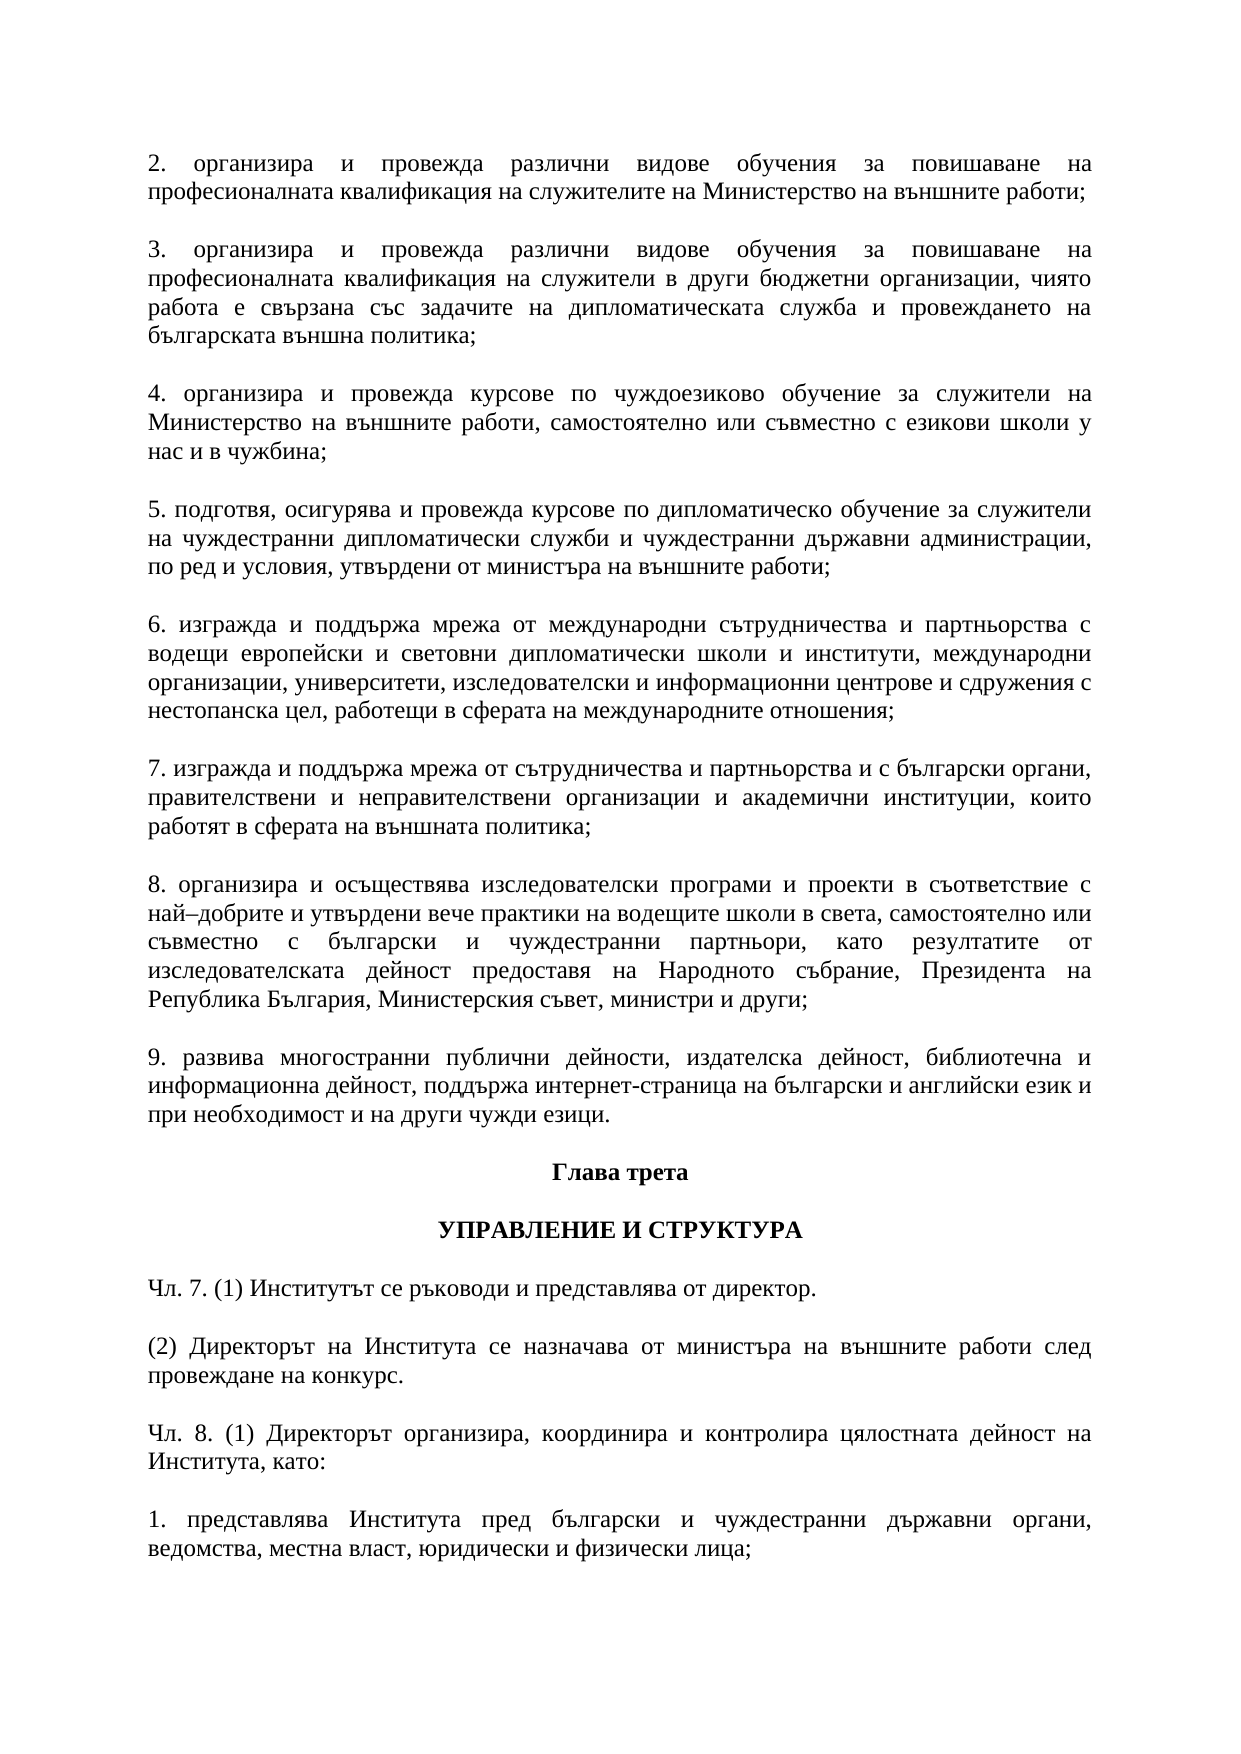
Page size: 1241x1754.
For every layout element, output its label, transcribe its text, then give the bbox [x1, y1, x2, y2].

text УПРАВЛЕНИЕ И СТРУКТУРА [148, 1215, 1093, 1244]
text 2. организира и провежда различни видове обучения за повишаване на професионалната квалификация на служителите на Министерство на външните работи; [148, 148, 1093, 205]
text 9. развива многостранни публични дейности, издателска дейност, библиотечна и информационна дейност, поддържа интернет-страница на български и английски език и при необходимост и на други чужди езици. [148, 1042, 1093, 1128]
text Чл. 7. (1) Институтът се ръководи и представлява от директор. [148, 1273, 1093, 1302]
text 5. подготвя, осигурява и провежда курсове по дипломатическо обучение за служители на чуждестранни дипломатически служби и чуждестранни държавни администрации, по ред и условия, утвърдени от министъра на външните работи; [148, 494, 1093, 580]
text Чл. 8. (1) Директорът организира, координира и контролира цялостната дейност на Института, като: [148, 1418, 1093, 1475]
text 7. изгражда и поддържа мрежа от сътрудничества и партньорства и с български органи, правителствени и неправителствени организации и академични институции, които работят в сферата на външната политика; [148, 753, 1093, 840]
text 8. организира и осъществява изследователски програми и проекти в съответствие с най–добрите и утвърдени вече практики на водещите школи в света, самостоятелно или съвместно с български и чуждестранни партньори, като резултатите от изследователската дейност предоставя на Народното събрание, Президента на Република България, Министерския съвет, министри и други; [148, 869, 1093, 1013]
text 1. представлява Института пред български и чуждестранни държавни органи, ведомства, местна власт, юридически и физически лица; [148, 1504, 1093, 1562]
text (2) Директорът на Института се назначава от министъра на външните работи след провеждане на конкурс. [148, 1331, 1093, 1388]
text Глава трета [148, 1157, 1093, 1186]
text 3. организира и провежда различни видове обучения за повишаване на професионалната квалификация на служители в други бюджетни организации, чиято работа е свързана със задачите на дипломатическата служба и провеждането на българската външна политика; [148, 234, 1093, 349]
text 6. изгражда и поддържа мрежа от международни сътрудничества и партньорства с водещи европейски и световни дипломатически школи и институти, международни организации, университети, изследователски и информационни центрове и сдружения с нестопанска цел, работещи в сферата на международните отношения; [148, 609, 1093, 724]
text 4. организира и провежда курсове по чуждоезиково обучение за служители на Министерство на външните работи, самостоятелно или съвместно с езикови школи у нас и в чужбина; [148, 378, 1093, 465]
